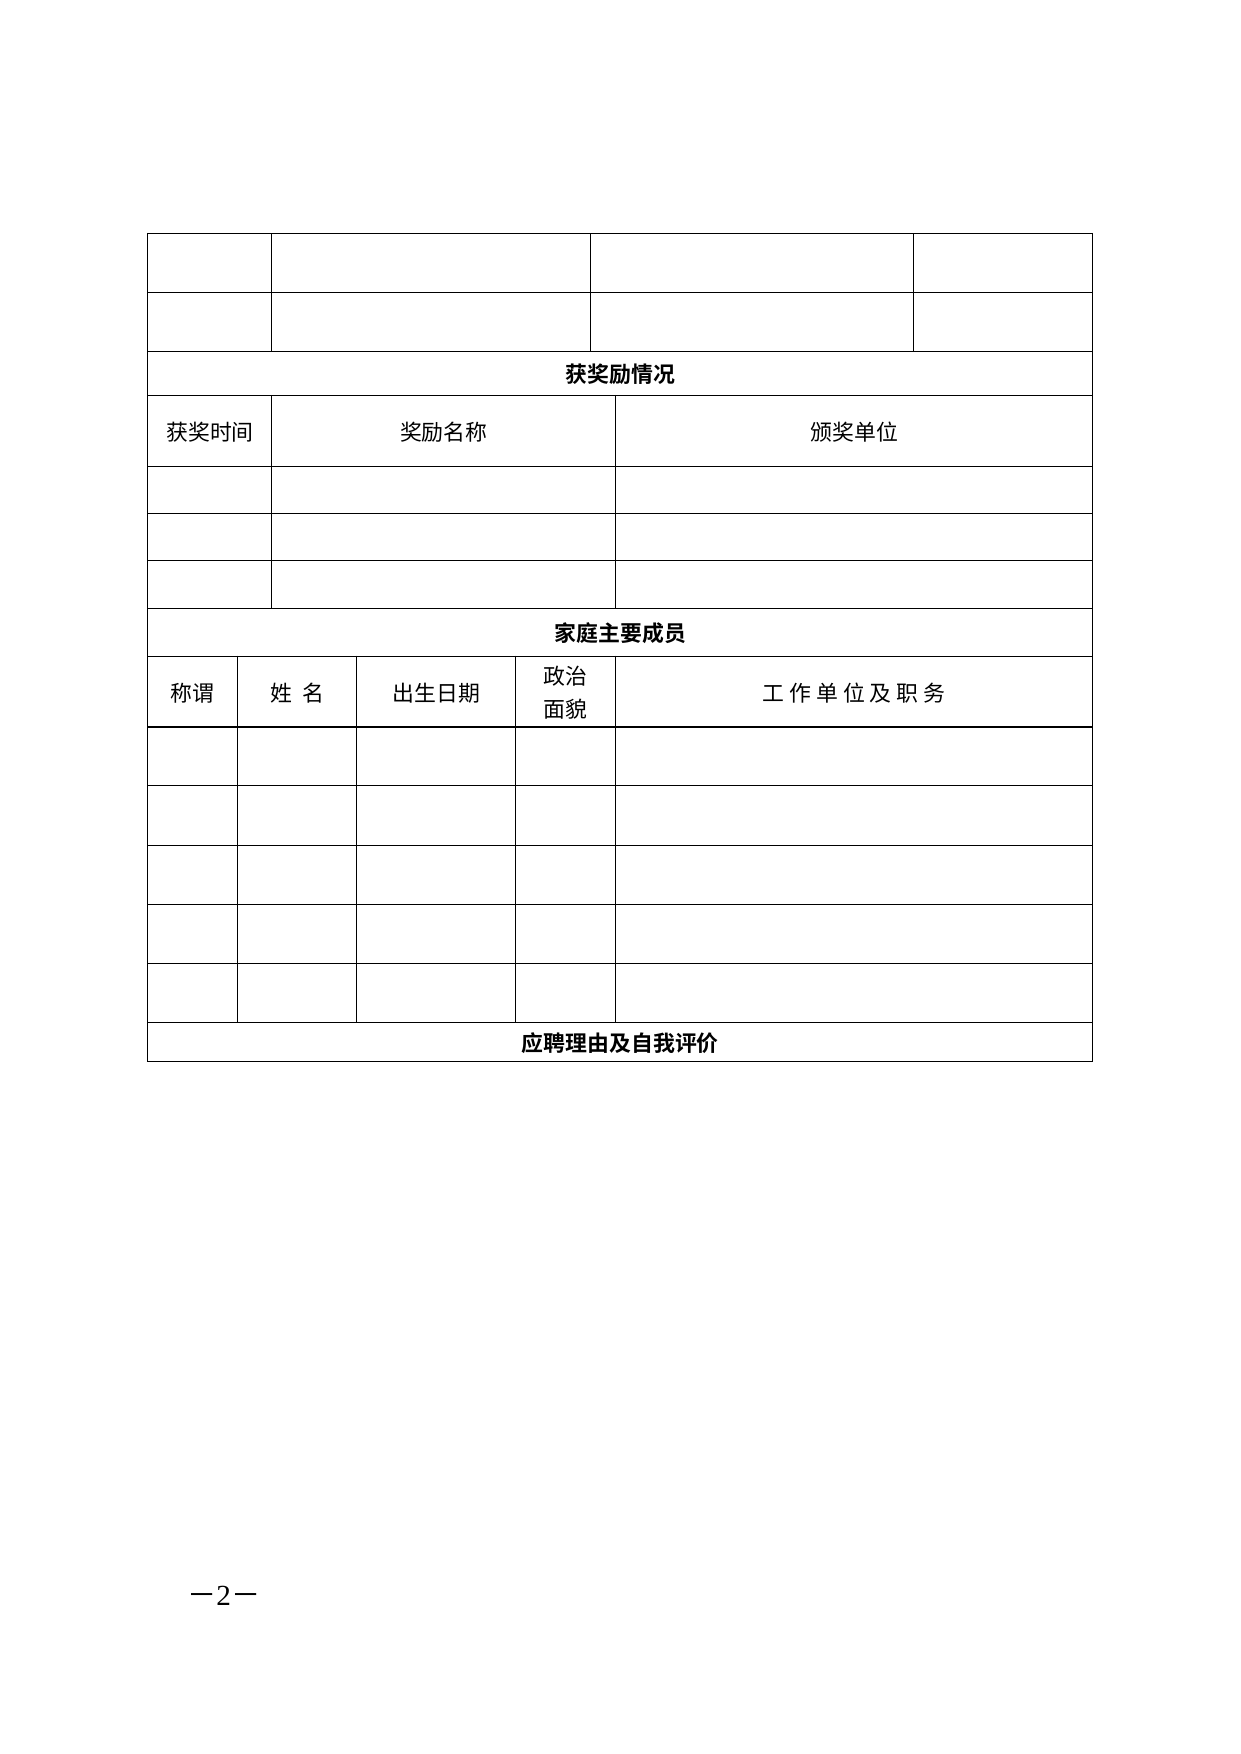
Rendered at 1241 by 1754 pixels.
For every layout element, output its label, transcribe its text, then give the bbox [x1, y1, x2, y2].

table_cell [616, 786, 1092, 844]
table_cell [914, 234, 1092, 292]
table_cell [238, 846, 356, 903]
table_cell 获奖励情况 [148, 352, 1092, 395]
table_cell 工 作 单 位 及 职 务 [616, 657, 1092, 726]
table_cell 称谓 [148, 657, 237, 726]
table_cell [272, 514, 615, 560]
table_cell [238, 964, 356, 1022]
table_cell [357, 846, 515, 903]
table_cell [616, 964, 1092, 1022]
table_cell [516, 964, 615, 1022]
table_cell 出生日期 [357, 657, 515, 726]
table_cell [616, 467, 1092, 513]
table_cell 政治 面貌 [516, 657, 615, 726]
table_cell 家庭主要成员 [148, 609, 1092, 656]
table_cell [148, 293, 271, 351]
table_cell 颁奖单位 [616, 396, 1092, 466]
table_cell 获奖时间 [148, 396, 271, 466]
table_cell [516, 905, 615, 963]
table_cell [616, 905, 1092, 963]
table_cell [357, 964, 515, 1022]
table_cell [357, 728, 515, 785]
table_cell [914, 293, 1092, 351]
table_cell [272, 234, 590, 292]
table_cell [516, 846, 615, 903]
table_cell [272, 467, 615, 513]
table_cell [238, 786, 356, 844]
table_cell [516, 728, 615, 785]
table_cell [616, 561, 1092, 607]
table_cell [148, 964, 237, 1022]
table_cell [238, 728, 356, 785]
table_cell [616, 846, 1092, 903]
table_cell [148, 514, 271, 560]
table_cell [148, 467, 271, 513]
table_cell [148, 234, 271, 292]
table_cell [148, 846, 237, 903]
table_cell 奖励名称 [272, 396, 615, 466]
table_cell [148, 728, 237, 785]
table_cell [357, 786, 515, 844]
table_cell [148, 905, 237, 963]
table_cell 应聘理由及自我评价 [148, 1023, 1092, 1061]
table_cell [272, 293, 590, 351]
table_cell [272, 561, 615, 607]
table_cell [148, 786, 237, 844]
table_cell [238, 905, 356, 963]
table_cell 姓 名 [238, 657, 356, 726]
table_cell [591, 234, 913, 292]
table_cell [516, 786, 615, 844]
table_cell [616, 514, 1092, 560]
table_cell [616, 728, 1092, 785]
table_cell [148, 561, 271, 607]
table_cell [357, 905, 515, 963]
table_cell [591, 293, 913, 351]
